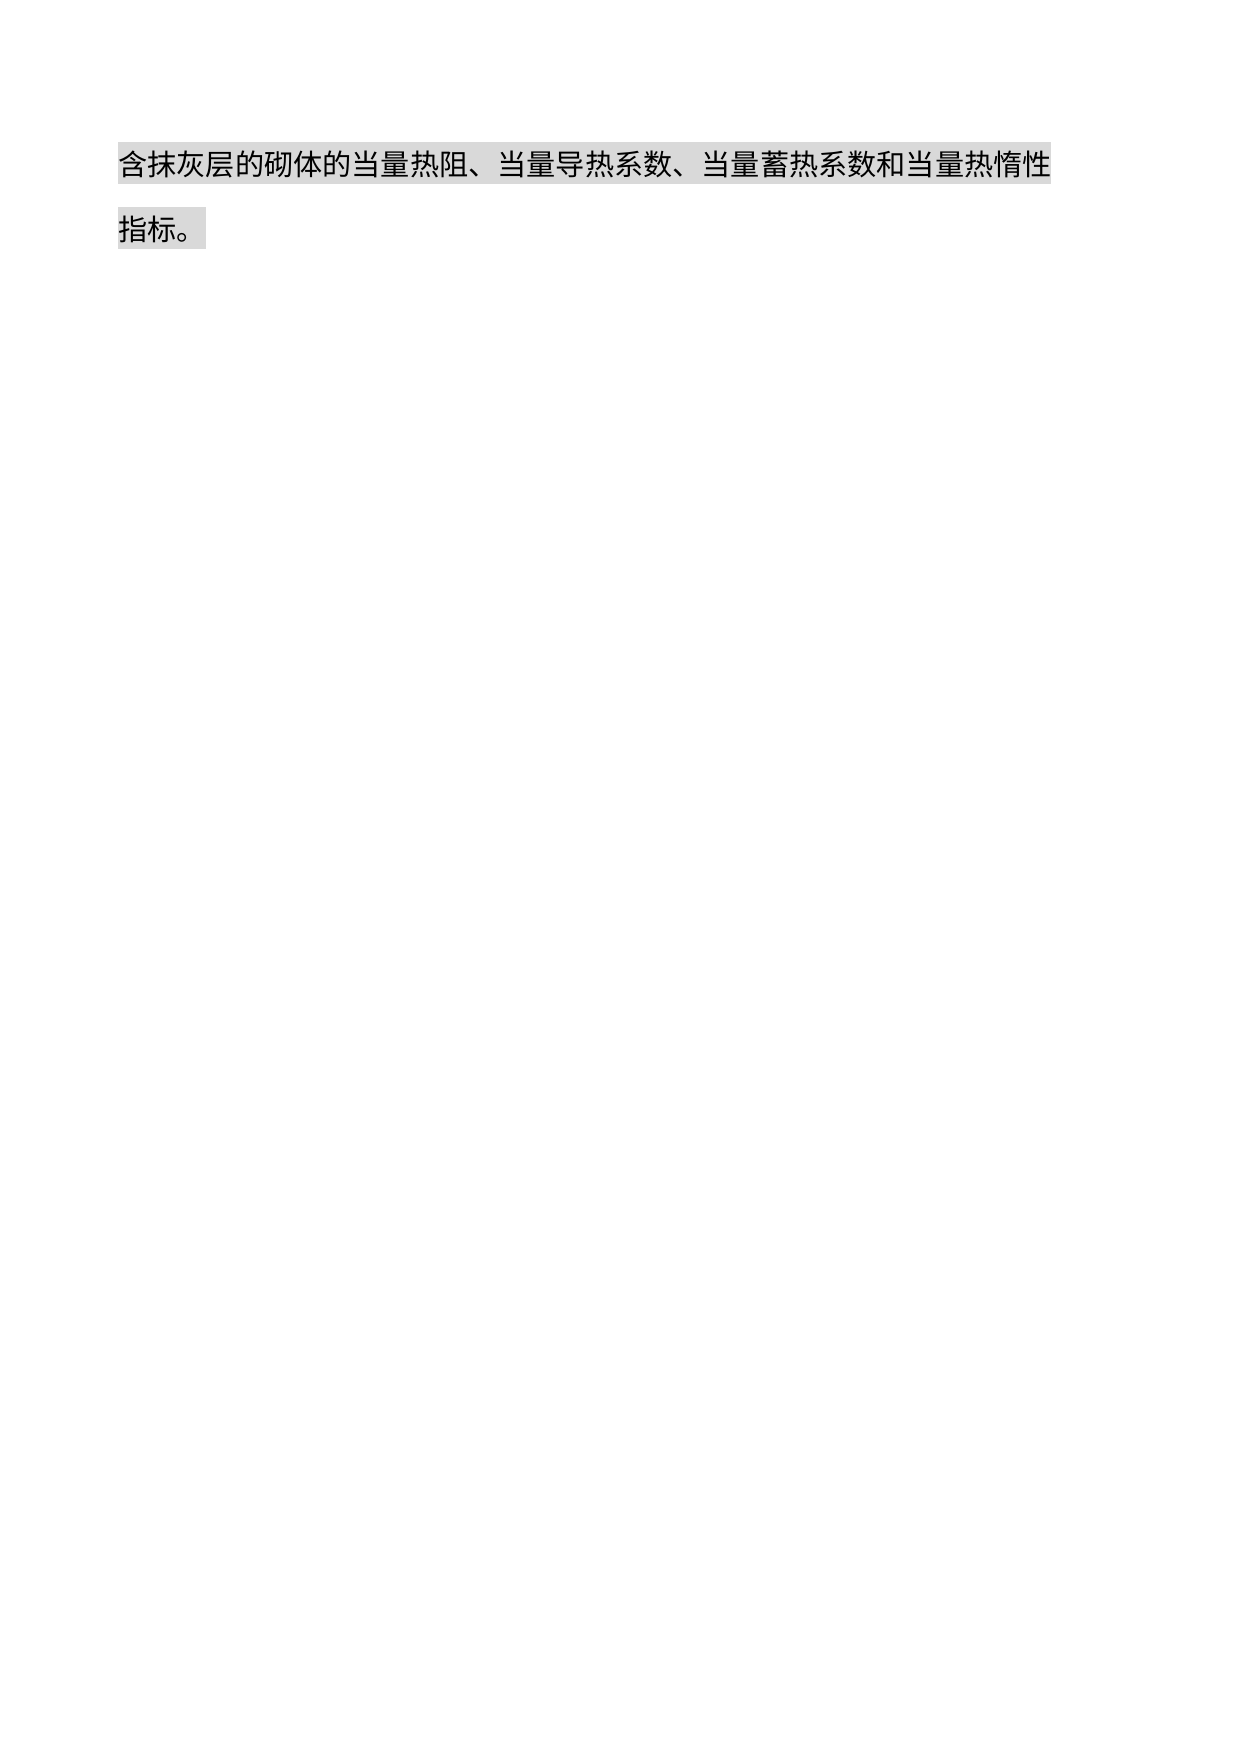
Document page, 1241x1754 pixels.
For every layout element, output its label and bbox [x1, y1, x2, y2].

text [118, 130, 1063, 260]
